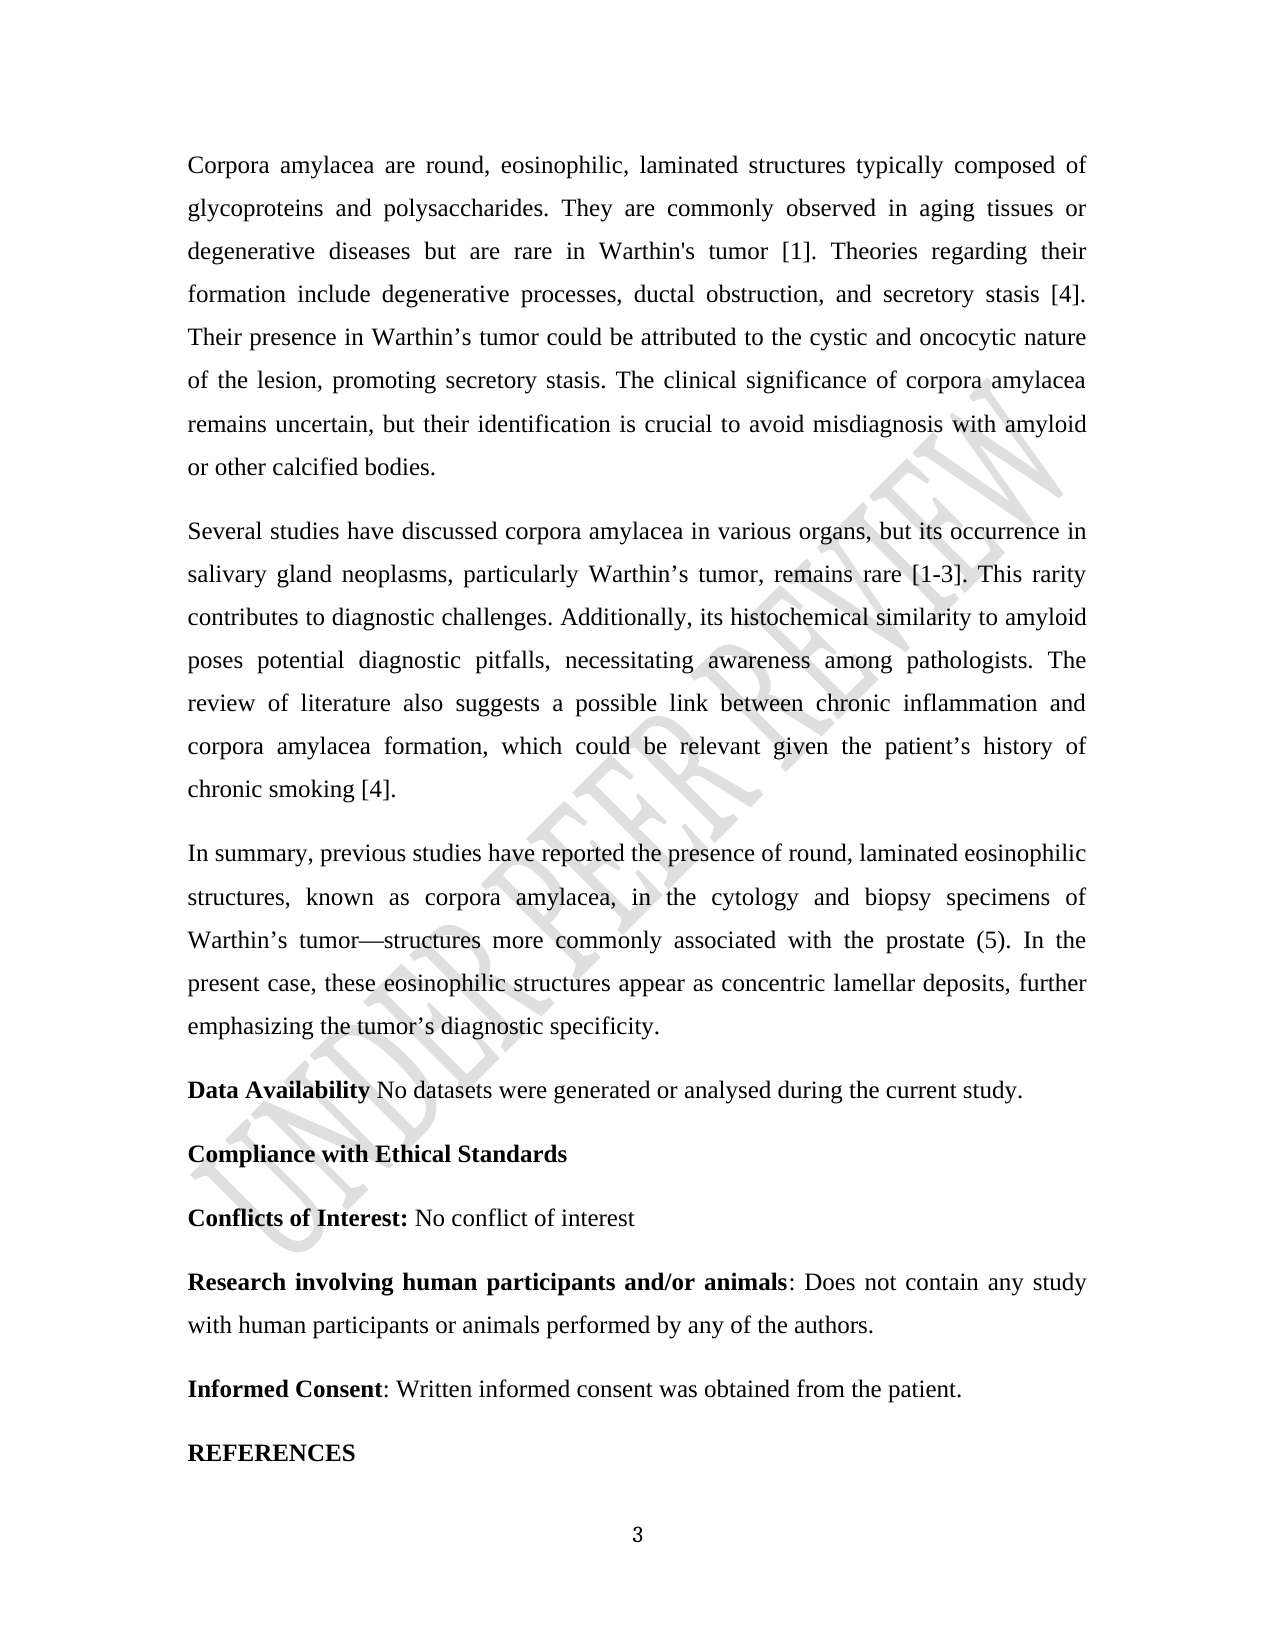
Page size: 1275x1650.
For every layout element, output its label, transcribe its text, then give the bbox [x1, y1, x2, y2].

text Informed Consent: Written informed consent was obtained from the patient. [187, 1374, 1087, 1403]
text Conflicts of Interest: No conflict of interest [187, 1203, 1087, 1232]
text Several studies have discussed corpora amylacea in various organs, but its occurrence in salivary gland neoplasms, particularly Warthin’s tumor, remains rare [1-3]. This rarity contributes to diagnostic challenges. Additionally, its histochemical similarity to amyloid poses potential diagnostic pitfalls, necessitating awareness among pathologists. The review of literature also suggests a possible link between chronic inflammation and corpora amylacea formation, which could be relevant given the patient’s history of chronic smoking [4]. [187, 516, 1087, 803]
text In summary, previous studies have reported the presence of round, laminated eosinophilic structures, known as corpora amylacea, in the cytology and biopsy specimens of Warthin’s tumor—structures more commonly associated with the prostate (5). In the present case, these eosinophilic structures appear as concentric lamellar deposits, further emphasizing the tumor’s diagnostic specificity. [187, 838, 1087, 1040]
text Research involving human participants and/or animals: Does not contain any study with human participants or animals performed by any of the authors. [187, 1267, 1087, 1339]
text Corpora amylacea are round, eosinophilic, laminated structures typically composed of glycoproteins and polysaccharides. They are commonly observed in aging tissues or degenerative diseases but are rare in Warthin's tumor [1]. Theories regarding their formation include degenerative processes, ductal obstruction, and secretory stasis [4]. Their presence in Warthin’s tumor could be attributed to the cystic and oncocytic nature of the lesion, promoting secretory stasis. The clinical significance of corpora amylacea remains uncertain, but their identification is crucial to avoid misdiagnosis with amyloid or other calcified bodies. [187, 150, 1087, 481]
text REFERENCES [187, 1438, 1087, 1467]
text Data Availability No datasets were generated or analysed during the current study. [187, 1075, 1087, 1104]
text Compliance with Ethical Standards [187, 1139, 1087, 1168]
